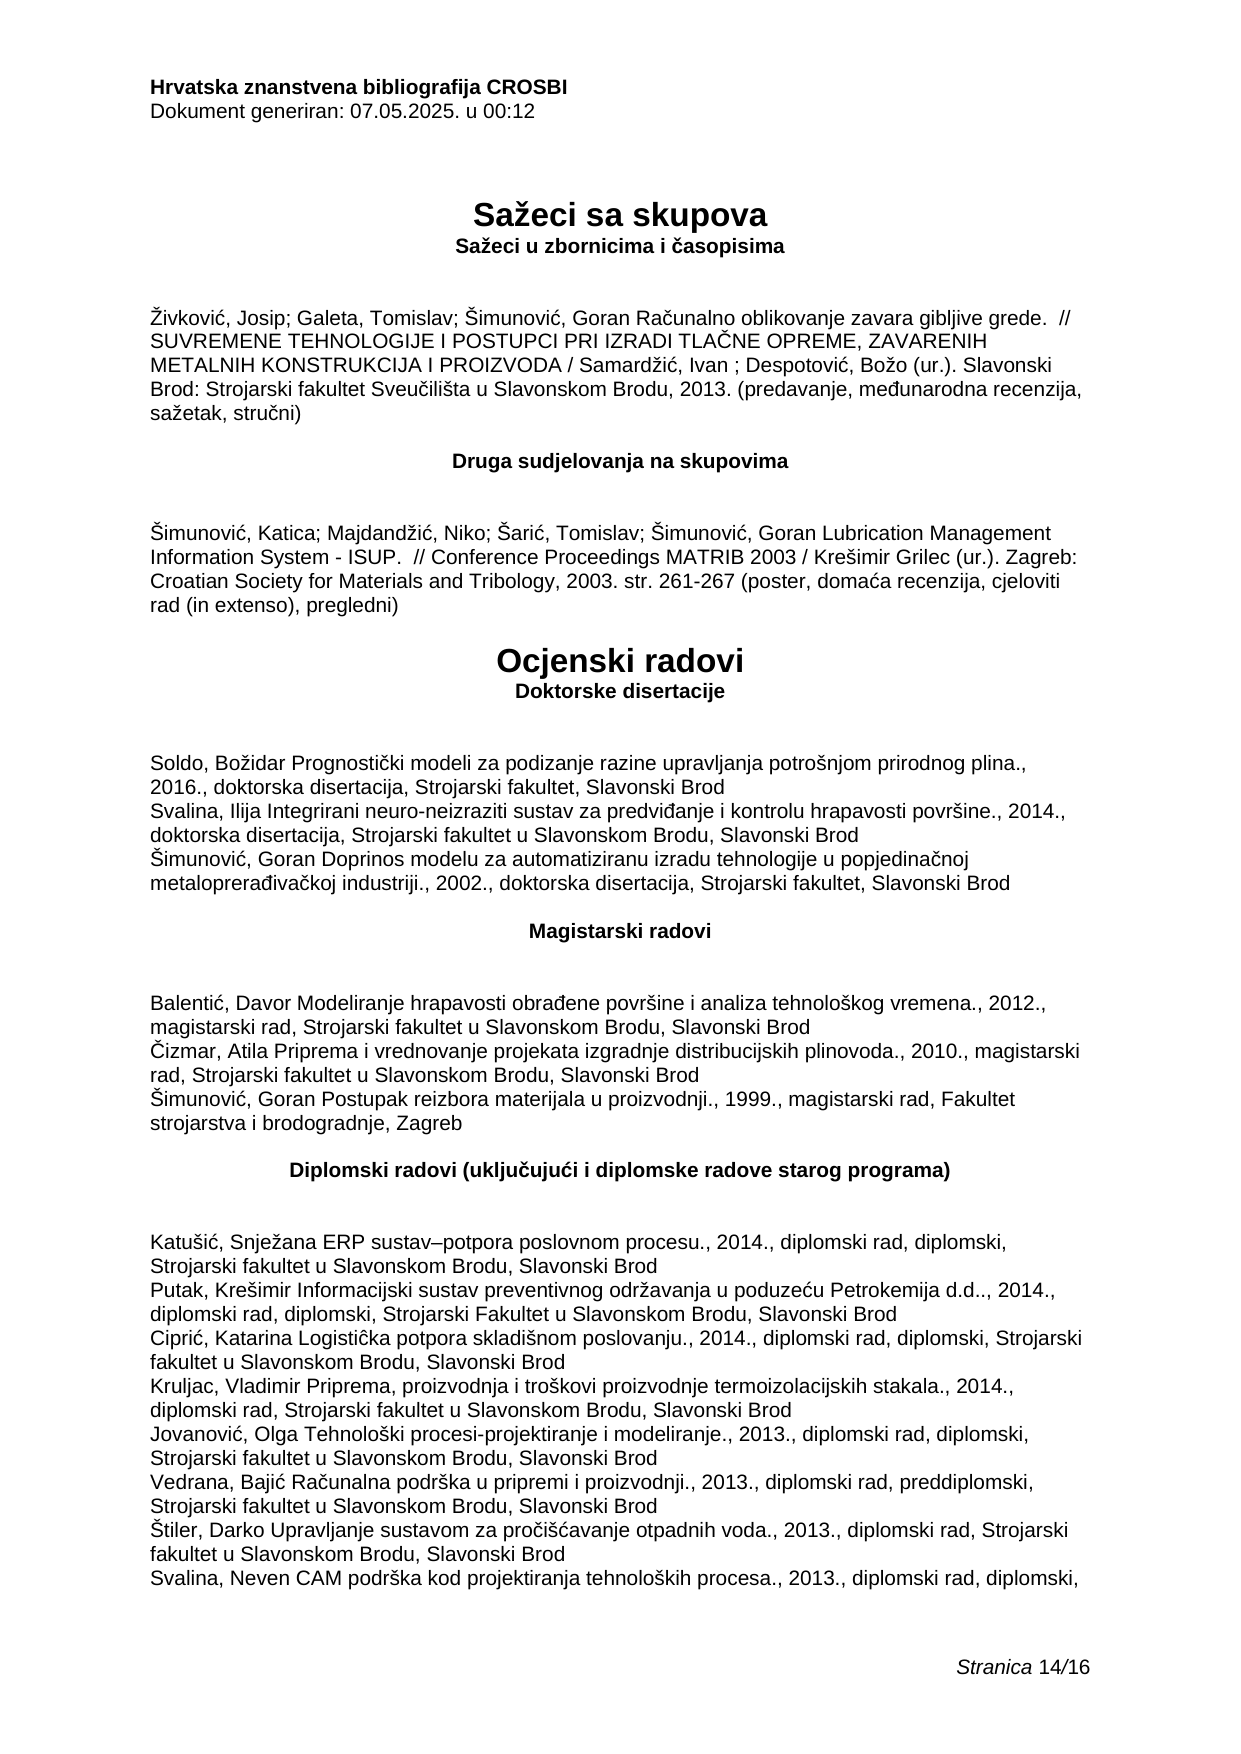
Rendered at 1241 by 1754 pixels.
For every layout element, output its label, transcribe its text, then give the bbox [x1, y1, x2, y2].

text Svalina, Neven [150, 1566, 1090, 1589]
text Balentić, Davor [150, 991, 1090, 1038]
text Šimunović, Goran [150, 847, 1090, 895]
text Soldo, Božidar [150, 751, 1090, 799]
text Šimunović, Katica; Majdandžić, Niko; Šarić, Tomislav; Šimunović, Goran [150, 521, 1090, 617]
subtitle Sažeci sa skupova [150, 195, 1090, 233]
text Vedrana, Bajić [150, 1470, 1090, 1518]
text Ciprić, Katarina [150, 1326, 1090, 1374]
text Štiler, Darko [150, 1518, 1090, 1566]
subtitle Druga sudjelovanja na skupovima [150, 449, 1090, 473]
subtitle Diplomski radovi (uključujući i diplomske radove starog programa) [150, 1158, 1090, 1182]
text Šimunović, Goran [150, 1086, 1090, 1134]
subtitle Sažeci u zbornicima i časopisima [150, 233, 1090, 257]
text Katušić, Snježana [150, 1230, 1090, 1278]
text Jovanović, Olga [150, 1422, 1090, 1470]
text Putak, Krešimir [150, 1278, 1090, 1326]
text Čizmar, Atila [150, 1038, 1090, 1086]
text Živković, Josip; Galeta, Tomislav; Šimunović, Goran [150, 305, 1090, 425]
subtitle Magistarski radovi [150, 919, 1090, 943]
text Svalina, Ilija [150, 799, 1090, 847]
text Kruljac, Vladimir [150, 1374, 1090, 1422]
subtitle Ocjenski radovi [150, 641, 1090, 679]
subtitle Doktorske disertacije [150, 679, 1090, 703]
